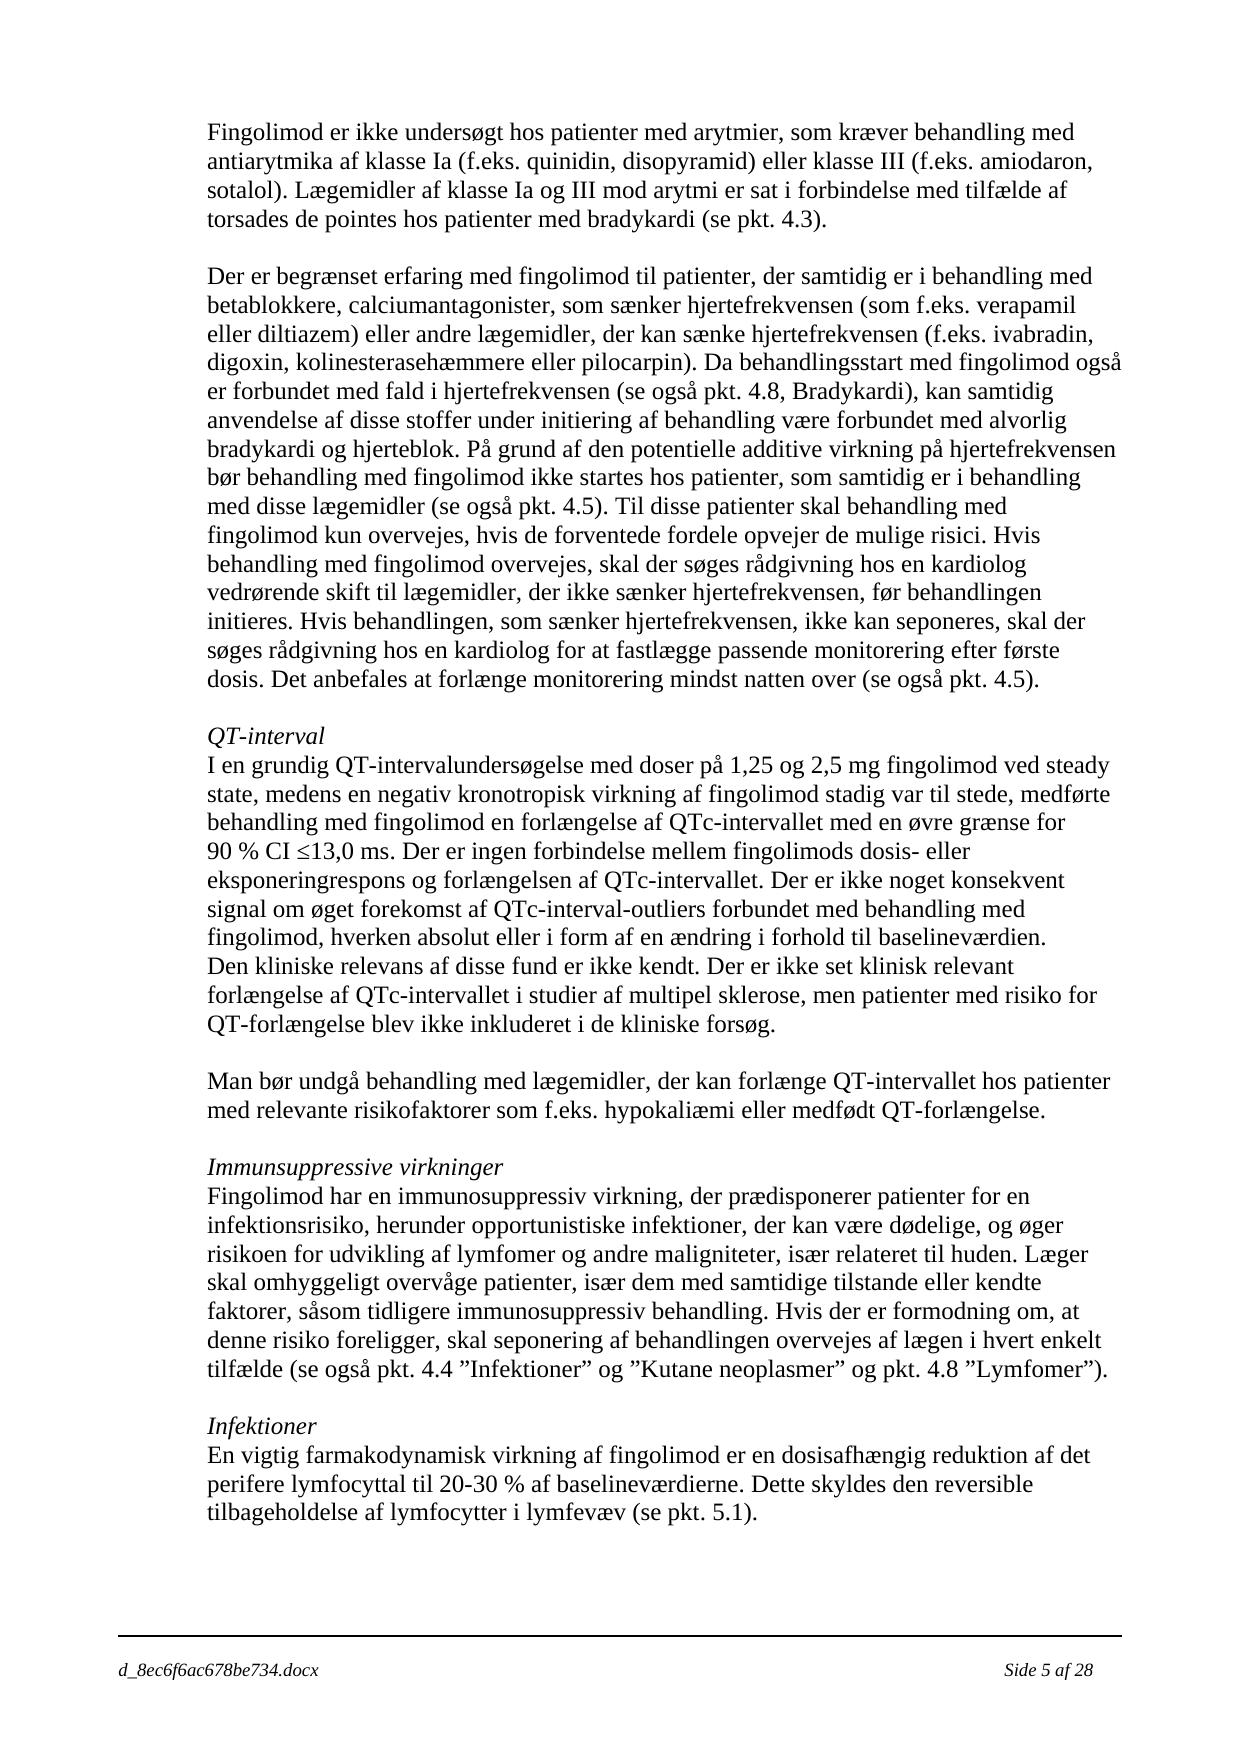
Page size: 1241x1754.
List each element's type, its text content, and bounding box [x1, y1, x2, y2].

text Den kliniske relevans af disse fund er ikke kendt. Der er ikke set klinisk relevant forlængelse af QTc-intervallet i studier af multipel sklerose, men patienter med risiko for QT-forlængelse blev ikke inkluderet i de kliniske forsøg. [207, 951, 1122, 1037]
text Infektioner [207, 1411, 1122, 1440]
text Man bør undgå behandling med lægemidler, der kan forlænge QT-intervallet hos patienter med relevante risikofaktorer som f.eks. hypokaliæmi eller medfødt QT-forlængelse. [207, 1066, 1122, 1124]
text Der er begrænset erfaring med fingolimod til patienter, der samtidig er i behandling med betablokkere, calciumantagonister, som sænker hjertefrekvensen (som f.eks. verapamil eller diltiazem) eller andre lægemidler, der kan sænke hjertefrekvensen (f.eks. ivabradin, digoxin, kolinesterasehæmmere eller pilocarpin). Da behandlingsstart med fingolimod også er forbundet med fald i hjertefrekvensen (se også pkt. 4.8, Bradykardi), kan samtidig anvendelse af disse stoffer under initiering af behandling være forbundet med alvorlig bradykardi og hjerteblok. På grund af den potentielle additive virkning på hjertefrekvensen bør behandling med fingolimod ikke startes hos patienter, som samtidig er i behandling med disse lægemidler (se også pkt. 4.5). Til disse patienter skal behandling med fingolimod kun overvejes, hvis de forventede fordele opvejer de mulige risici. Hvis behandling med fingolimod overvejes, skal der søges rådgivning hos en kardiolog vedrørende skift til lægemidler, der ikke sænker hjertefrekvensen, før behandlingen initieres. Hvis behandlingen, som sænker hjertefrekvensen, ikke kan seponeres, skal der søges rådgivning hos en kardiolog for at fastlægge passende monitorering efter første dosis. Det anbefales at forlænge monitorering mindst natten over (se også pkt. 4.5). [207, 261, 1122, 692]
text Fingolimod er ikke undersøgt hos patienter med arytmier, som kræver behandling med antiarytmika af klasse Ia (f.eks. quinidin, disopyramid) eller klasse III (f.eks. amiodaron, sotalol). Lægemidler af klasse Ia og III mod arytmi er sat i forbindelse med tilfælde af torsades de pointes hos patienter med bradykardi (se pkt. 4.3). [207, 117, 1122, 232]
text QT-interval [207, 721, 1122, 750]
text En vigtig farmakodynamisk virkning af fingolimod er en dosisafhængig reduktion af det perifere lymfocyttal til 20-30 % af baselineværdierne. Dette skyldes den reversible tilbageholdelse af lymfocytter i lymfevæv (se pkt. 5.1). [207, 1440, 1122, 1526]
text I en grundig QT-intervalundersøgelse med doser på 1,25 og 2,5 mg fingolimod ved steady state, medens en negativ kronotropisk virkning af fingolimod stadig var til stede, medførte behandling med fingolimod en forlængelse af QTc-intervallet med en øvre grænse for 90 % CI ≤13,0 ms. Der er ingen forbindelse mellem fingolimods dosis- eller eksponeringrespons og forlængelsen af QTc-intervallet. Der er ikke noget konsekvent signal om øget forekomst af QTc-interval-outliers forbundet med behandling med fingolimod, hverken absolut eller i form af en ændring i forhold til baselineværdien. [207, 750, 1122, 951]
text Fingolimod har en immunosuppressiv virkning, der prædisponerer patienter for en infektionsrisiko, herunder opportunistiske infektioner, der kan være dødelige, og øger risikoen for udvikling af lymfomer og andre maligniteter, især relateret til huden. Læger skal omhyggeligt overvåge patienter, især dem med samtidige tilstande eller kendte faktorer, såsom tidligere immunosuppressiv behandling. Hvis der er formodning om, at denne risiko foreligger, skal seponering af behandlingen overvejes af lægen i hvert enkelt tilfælde (se også pkt. 4.4 ”Infektioner” og ”Kutane neoplasmer” og pkt. 4.8 ”Lymfomer”). [207, 1181, 1122, 1382]
text Immunsuppressive virkninger [207, 1152, 1122, 1181]
